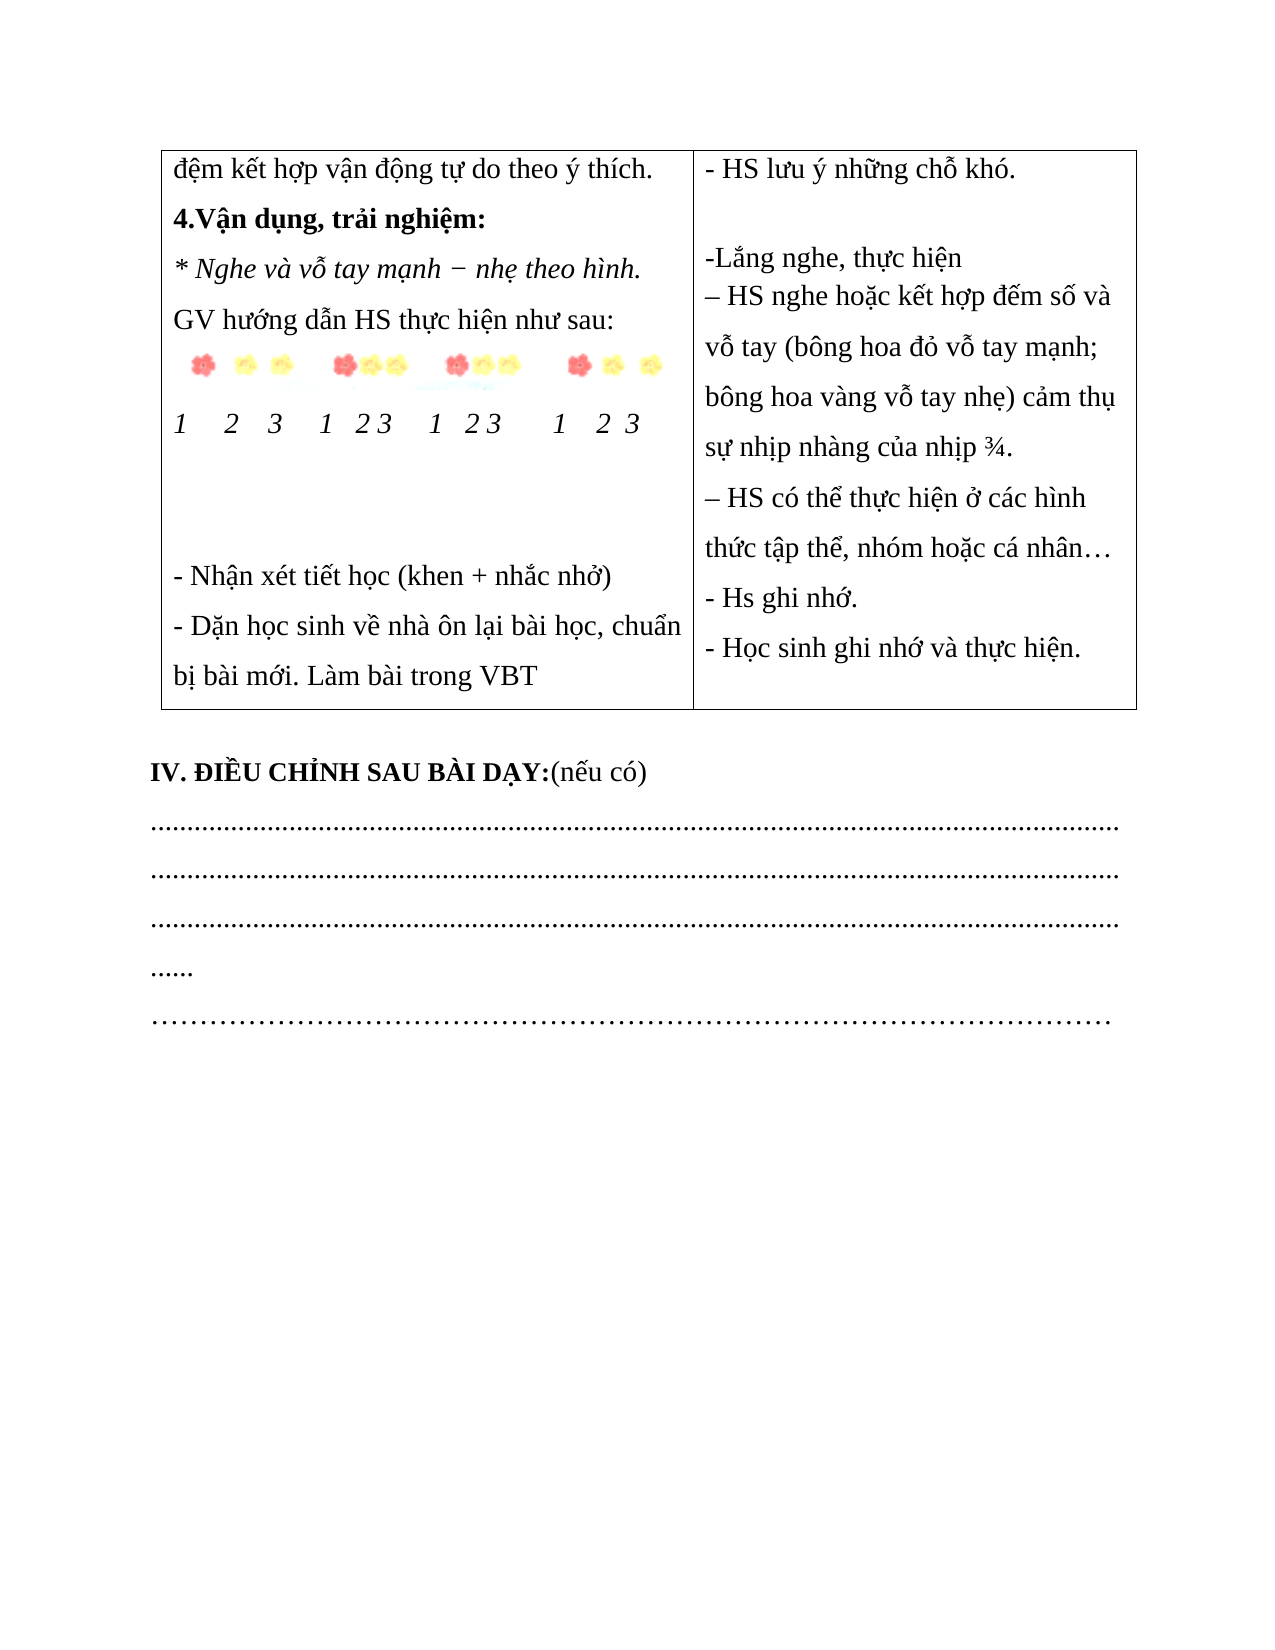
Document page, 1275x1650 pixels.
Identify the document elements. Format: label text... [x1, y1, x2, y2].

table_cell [694, 151, 1136, 708]
picture [173, 352, 684, 390]
text IV. ĐIỀU CHỈNH SAU BÀI DẠY:(nếu có) [150, 754, 1125, 788]
text ..................................................................................................................................................................................................................................................................................................................................................................................................................... [150, 803, 1125, 982]
text ……………………………………………………………………………………… [150, 997, 1125, 1031]
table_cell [162, 151, 693, 708]
